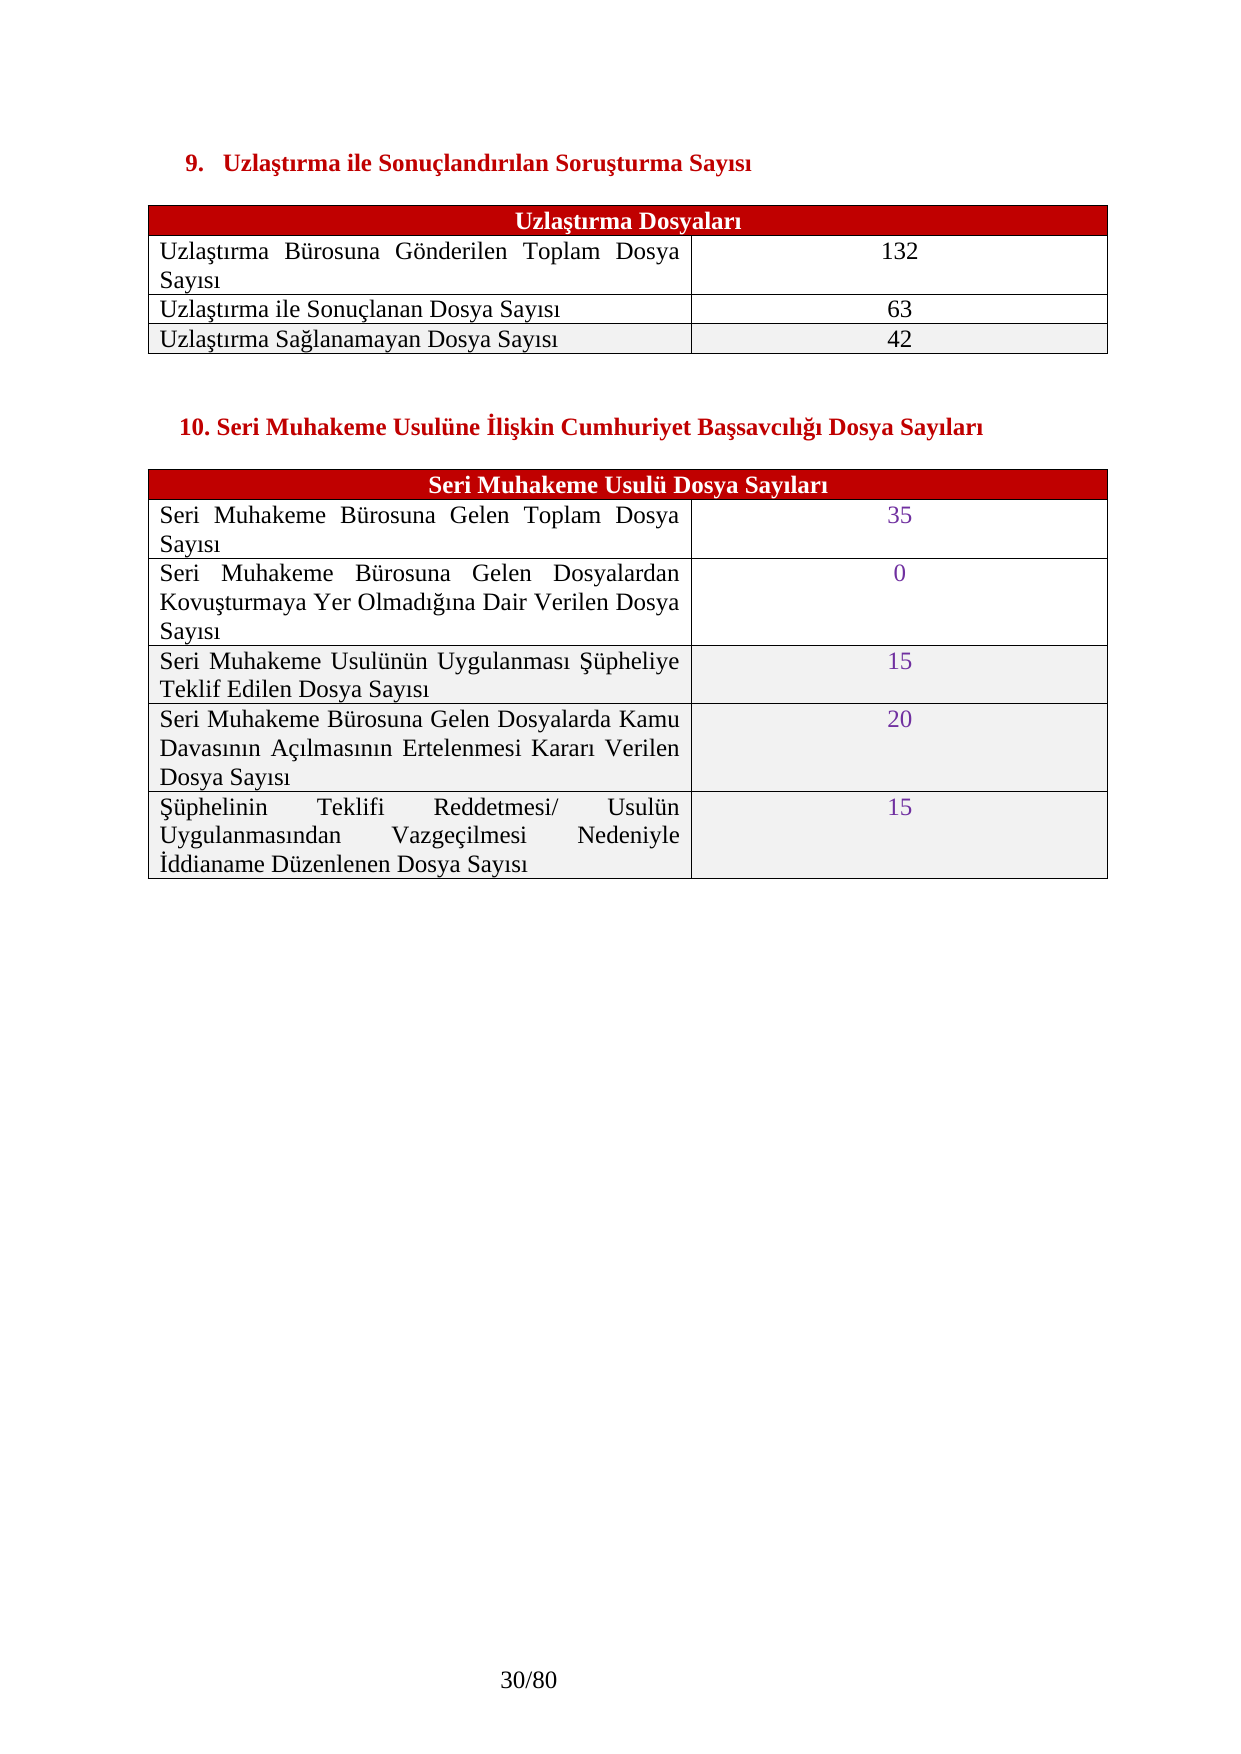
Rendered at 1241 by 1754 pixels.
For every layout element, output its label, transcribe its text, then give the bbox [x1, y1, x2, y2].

table_cell Uzlaştırma Sağlanamayan Dosya Sayısı [149, 324, 691, 353]
table_cell 35 [692, 500, 1107, 557]
table_cell Seri Muhakeme Bürosuna Gelen Toplam Dosya Sayısı [149, 500, 691, 557]
table_cell Seri Muhakeme Bürosuna Gelen Dosyalarda Kamu Davasının Açılmasının Ertelenmesi Kararı Verilen Dosya Sayısı [149, 704, 691, 791]
table_cell 0 [692, 559, 1107, 645]
table_cell Uzlaştırma ile Sonuçlanan Dosya Sayısı [149, 295, 691, 323]
list Uzlaştırma ile Sonuçlandırılan Soruşturma Sayısı [185, 148, 1093, 176]
table_cell Şüphelinin Teklifi Reddetmesi/ Usulün Uygulanmasından Vazgeçilmesi Nedeniyle İddianame Düzenlenen Dosya Sayısı [149, 792, 691, 878]
table_cell 132 [692, 236, 1107, 293]
table_cell Uzlaştırma Bürosuna Gönderilen Toplam Dosya Sayısı [149, 236, 691, 293]
table_cell 42 [692, 324, 1107, 353]
table_cell Seri Muhakeme Bürosuna Gelen Dosyalardan Kovuşturmaya Yer Olmadığına Dair Verilen Dosya Sayısı [149, 559, 691, 645]
table_cell 15 [692, 792, 1107, 878]
table_header Seri Muhakeme Usulü Dosya Sayıları [149, 470, 1107, 499]
table_cell Seri Muhakeme Usulünün Uygulanması Şüpheliye Teklif Edilen Dosya Sayısı [149, 646, 691, 703]
text 10. Seri Muhakeme Usulüne İlişkin Cumhuriyet Başsavcılığı Dosya Sayıları [148, 412, 1093, 440]
table_cell 63 [692, 295, 1107, 323]
table_header Uzlaştırma Dosyaları [149, 206, 1107, 235]
table_cell 20 [692, 704, 1107, 791]
table_cell 15 [692, 646, 1107, 703]
